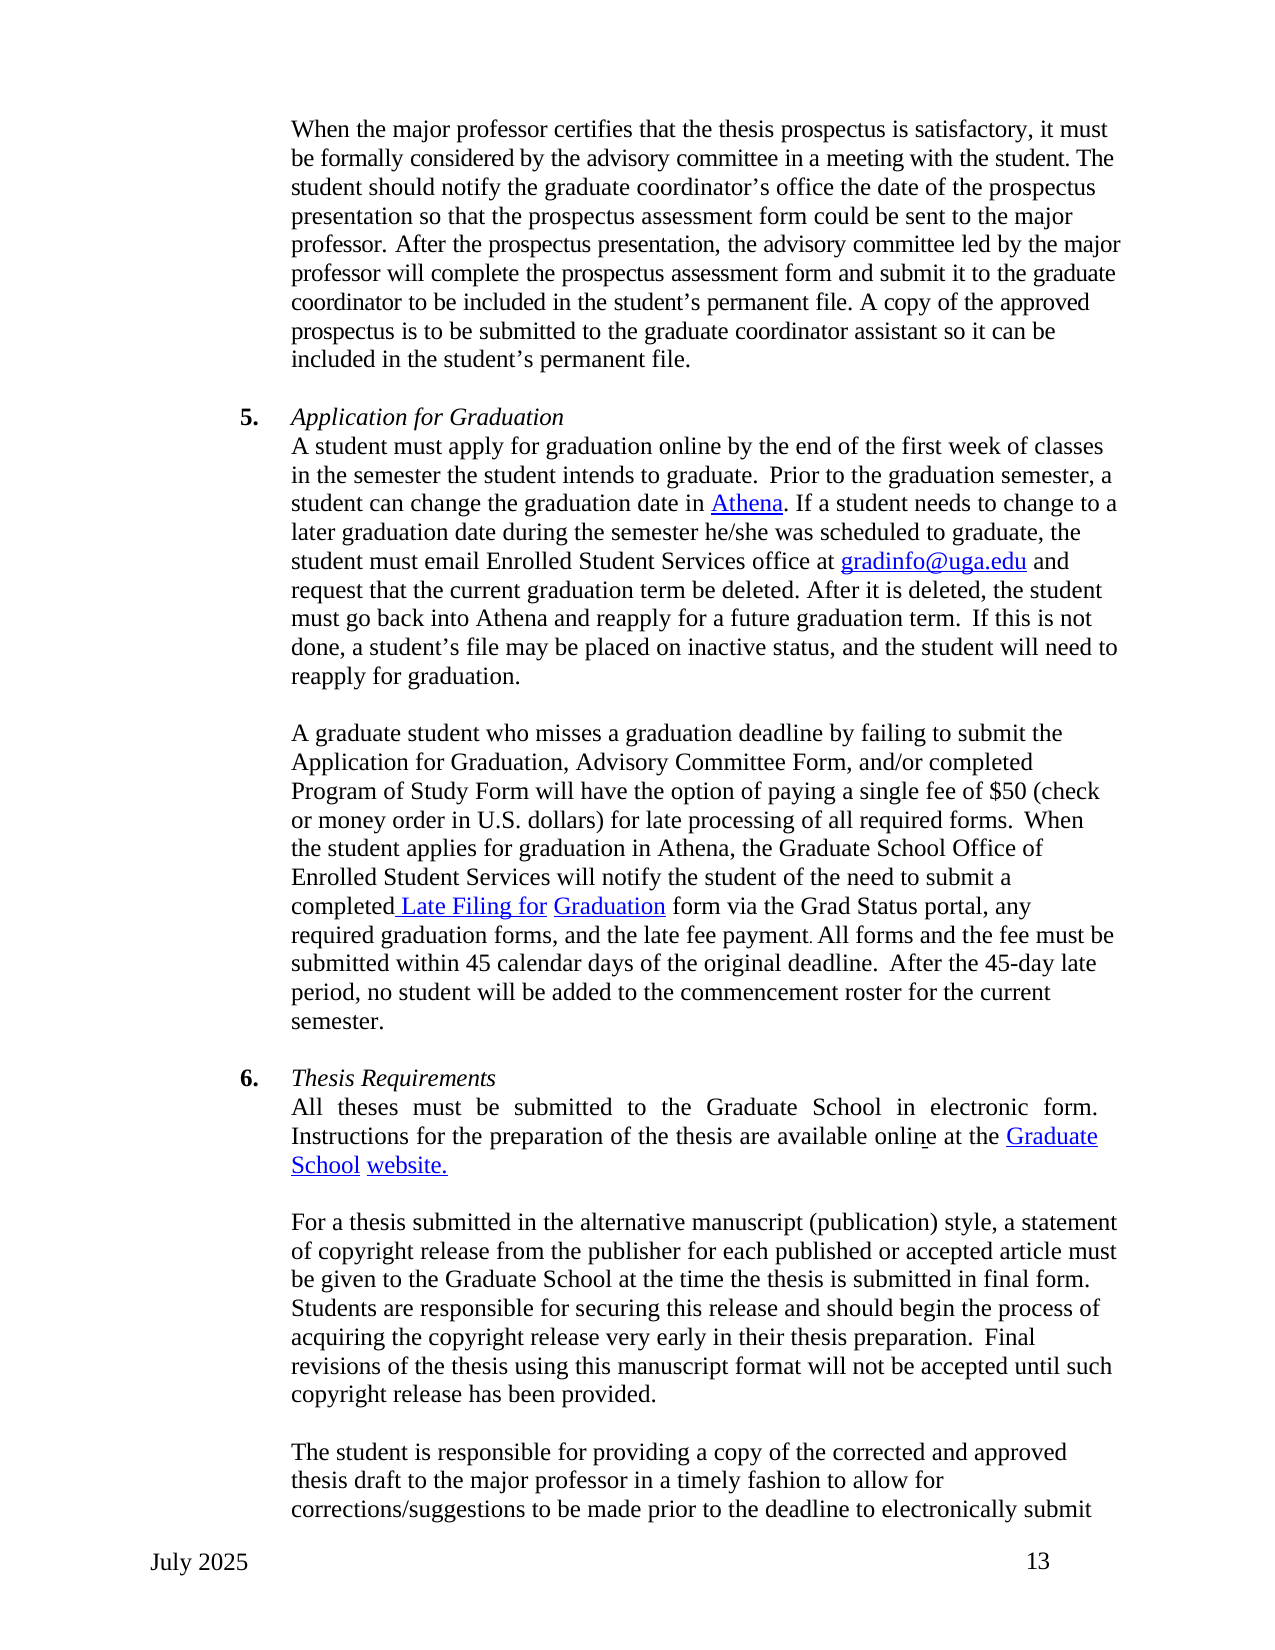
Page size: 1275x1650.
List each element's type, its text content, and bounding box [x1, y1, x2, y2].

text A graduate student who misses a graduation deadline by failing to submit the Application for Graduation, Advisory Committee Form, and/or completed Program of Study Form will have the option of paying a single fee of $50 (check or money order in U.S. dollars) for late processing of all required forms. When the student applies for graduation in Athena, the Graduate School Office of Enrolled Student Services will notify the student of the need to submit a completed Late Filing for Graduation form via the Grad Status portal, any required graduation forms, and the late fee payment. All forms and the fee must be submitted within 45 calendar days of the original deadline. After the 45-day late period, no student will be added to the commencement roster for the current semester. [291, 718, 1118, 1035]
list Application for Graduation [240, 402, 1162, 431]
text Students are responsible for securing this release and should begin the process of acquiring the copyright release very early in their thesis preparation. Final revisions of the thesis using this manuscript format will not be accepted until such copyright release has been provided. [291, 1293, 1121, 1408]
text When the major professor certifies that the thesis prospectus is satisfactory, it must be formally considered by the advisory committee in a meeting with the student. The student should notify the graduate coordinator’s office the date of the prospectus presentation so that the prospectus assessment form could be sent to the major professor. After the prospectus presentation, the advisory committee led by the major professor will complete the prospectus assessment form and submit it to the graduate coordinator to be included in the student’s permanent file. A copy of the approved prospectus is to be submitted to the graduate coordinator assistant so it can be included in the student’s permanent file. [291, 114, 1121, 373]
list Thesis Requirements [240, 1063, 1162, 1092]
text A student must apply for graduation online by the end of the first week of classes in the semester the student intends to graduate. Prior to the graduation semester, a student can change the graduation date in Athena. If a student needs to change to a later graduation date during the semester he/she was scheduled to graduate, the student must email Enrolled Student Services office at gradinfo@uga.edu and request that the current graduation term be deleted. After it is deleted, the student must go back into Athena and reapply for a future graduation term. If this is not done, a student’s file may be placed on inactive status, and the student will need to reapply for graduation. [291, 431, 1121, 690]
text For a thesis submitted in the alternative manuscript (publication) style, a statement of copyright release from the publisher for each published or accepted article must be given to the Graduate School at the time the thesis is submitted in final form. [291, 1207, 1117, 1293]
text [291, 1437, 1121, 1523]
text All theses must be submitted to the Graduate School in electronic form. Instructions for the preparation of the thesis are available online at the Graduate School website. [291, 1092, 1098, 1178]
